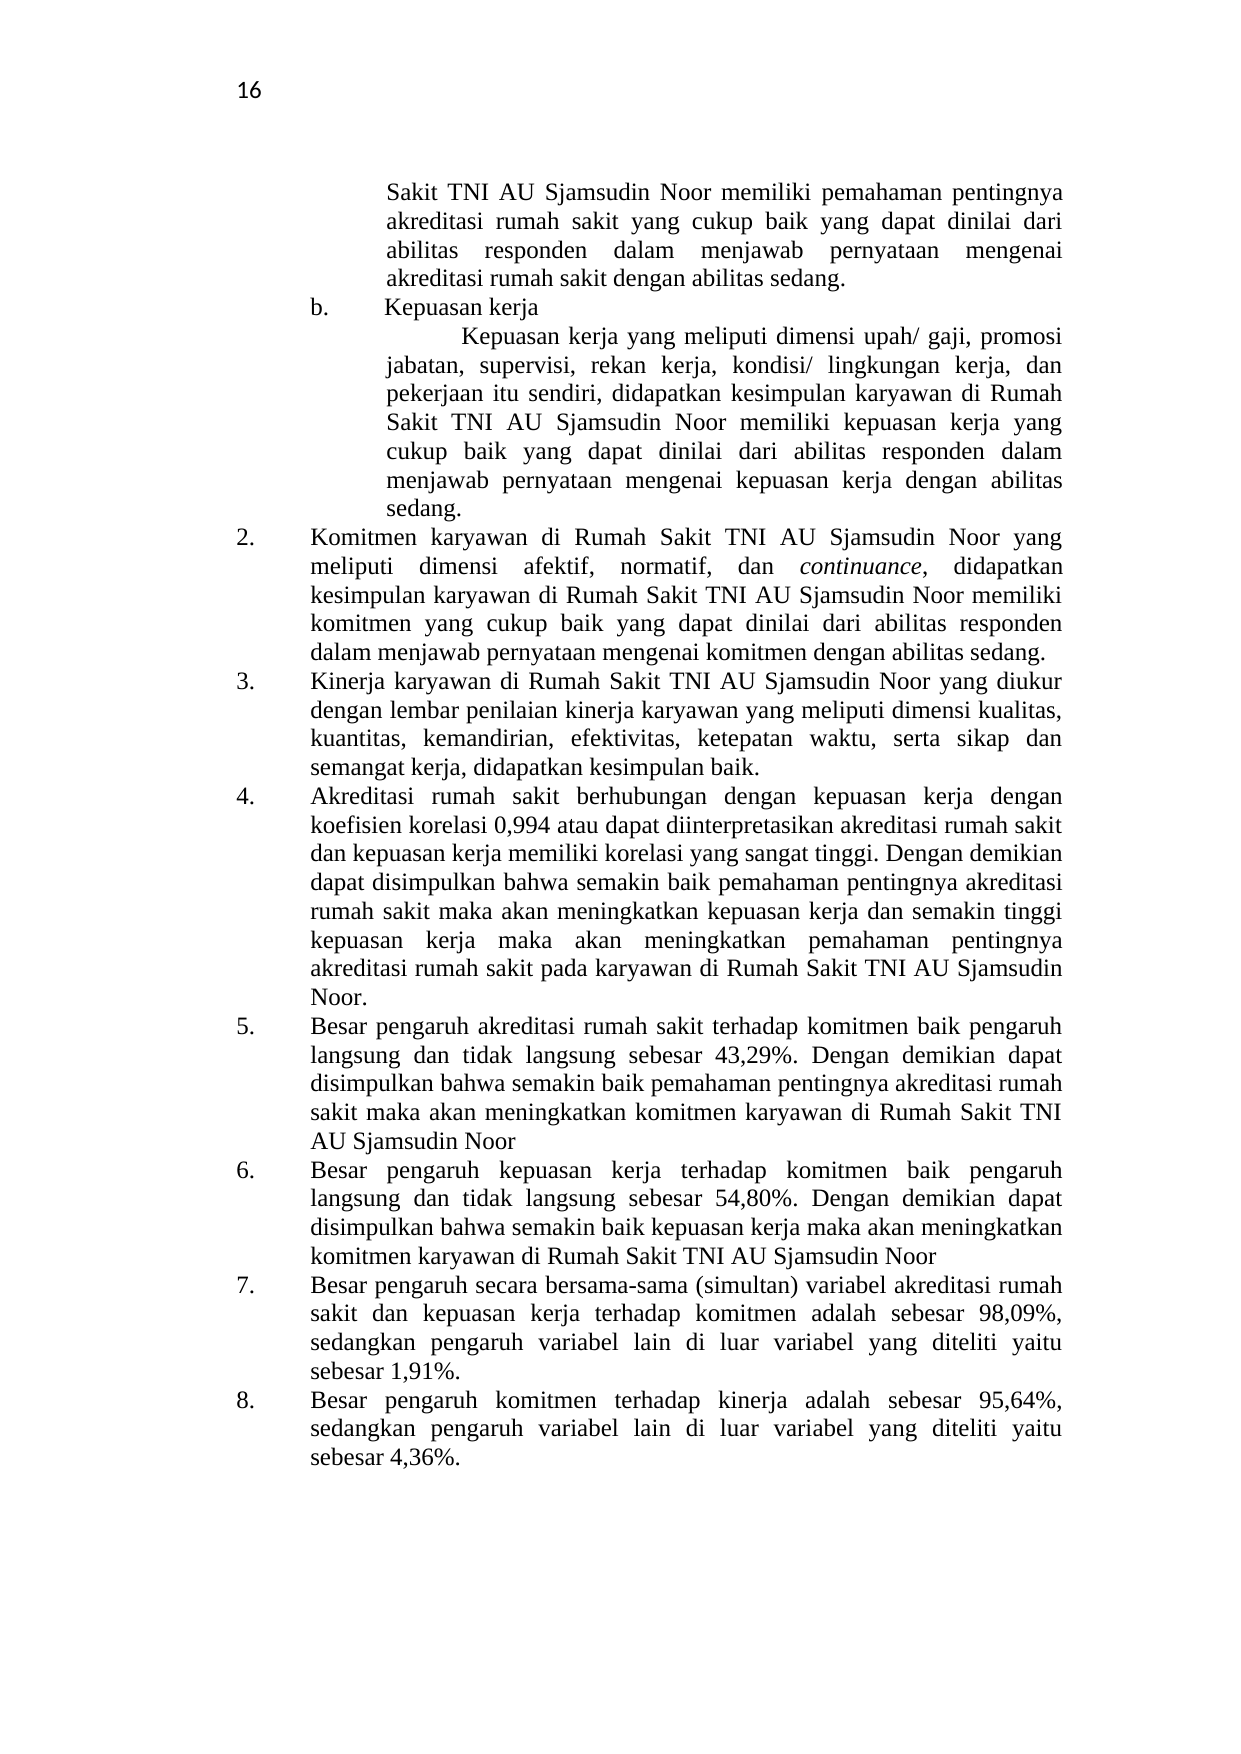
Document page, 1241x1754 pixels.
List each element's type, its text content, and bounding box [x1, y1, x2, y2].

list Akreditasi rumah sakit berhubungan dengan kepuasan kerja dengan koefisien korelasi 0,994 atau dapat diinterpretasikan akreditasi rumah sakit dan kepuasan kerja memiliki korelasi yang sangat tinggi. Dengan demikian dapat disimpulkan bahwa semakin baik pemahaman pentingnya akreditasi rumah sakit maka akan meningkatkan kepuasan kerja dan semakin tinggi kepuasan kerja maka akan meningkatkan pemahaman pentingnya akreditasi rumah sakit pada karyawan di Rumah Sakit TNI AU Sjamsudin Noor. [236, 781, 1063, 1011]
list Kinerja karyawan di Rumah Sakit TNI AU Sjamsudin Noor yang diukur dengan lembar penilaian kinerja karyawan yang meliputi dimensi kualitas, kuantitas, kemandirian, efektivitas, ketepatan waktu, serta sikap dan semangat kerja, didapatkan kesimpulan baik. [236, 666, 1063, 781]
list Besar pengaruh kepuasan kerja terhadap komitmen baik pengaruh langsung dan tidak langsung sebesar 54,80%. Dengan demikian dapat disimpulkan bahwa semakin baik kepuasan kerja maka akan meningkatkan komitmen karyawan di Rumah Sakit TNI AU Sjamsudin Noor [236, 1155, 1063, 1270]
list Besar pengaruh komitmen terhadap kinerja adalah sebesar 95,64%, sedangkan pengaruh variabel lain di luar variabel yang diteliti yaitu sebesar 4,36%. [236, 1385, 1063, 1471]
list Komitmen karyawan di Rumah Sakit TNI AU Sjamsudin Noor yang meliputi dimensi afektif, normatif, dan continuance, didapatkan kesimpulan karyawan di Rumah Sakit TNI AU Sjamsudin Noor memiliki komitmen yang cukup baik yang dapat dinilai dari abilitas responden dalam menjawab pernyataan mengenai komitmen dengan abilitas sedang. [236, 522, 1063, 666]
list Besar pengaruh akreditasi rumah sakit terhadap komitmen baik pengaruh langsung dan tidak langsung sebesar 43,29%. Dengan demikian dapat disimpulkan bahwa semakin baik pemahaman pentingnya akreditasi rumah sakit maka akan meningkatkan komitmen karyawan di Rumah Sakit TNI AU Sjamsudin Noor [236, 1011, 1063, 1155]
list Besar pengaruh secara bersama-sama (simultan) variabel akreditasi rumah sakit dan kepuasan kerja terhadap komitmen adalah sebesar 98,09%, sedangkan pengaruh variabel lain di luar variabel yang diteliti yaitu sebesar 1,91%. [236, 1270, 1063, 1385]
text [386, 177, 1063, 292]
list Kepuasan kerja [310, 292, 1063, 321]
text Kepuasan kerja yang meliputi dimensi upah/ gaji, promosi jabatan, supervisi, rekan kerja, kondisi/ lingkungan kerja, dan pekerjaan itu sendiri, didapatkan kesimpulan karyawan di Rumah Sakit TNI AU Sjamsudin Noor memiliki kepuasan kerja yang cukup baik yang dapat dinilai dari abilitas responden dalam menjawab pernyataan mengenai kepuasan kerja dengan abilitas sedang. [386, 321, 1063, 522]
